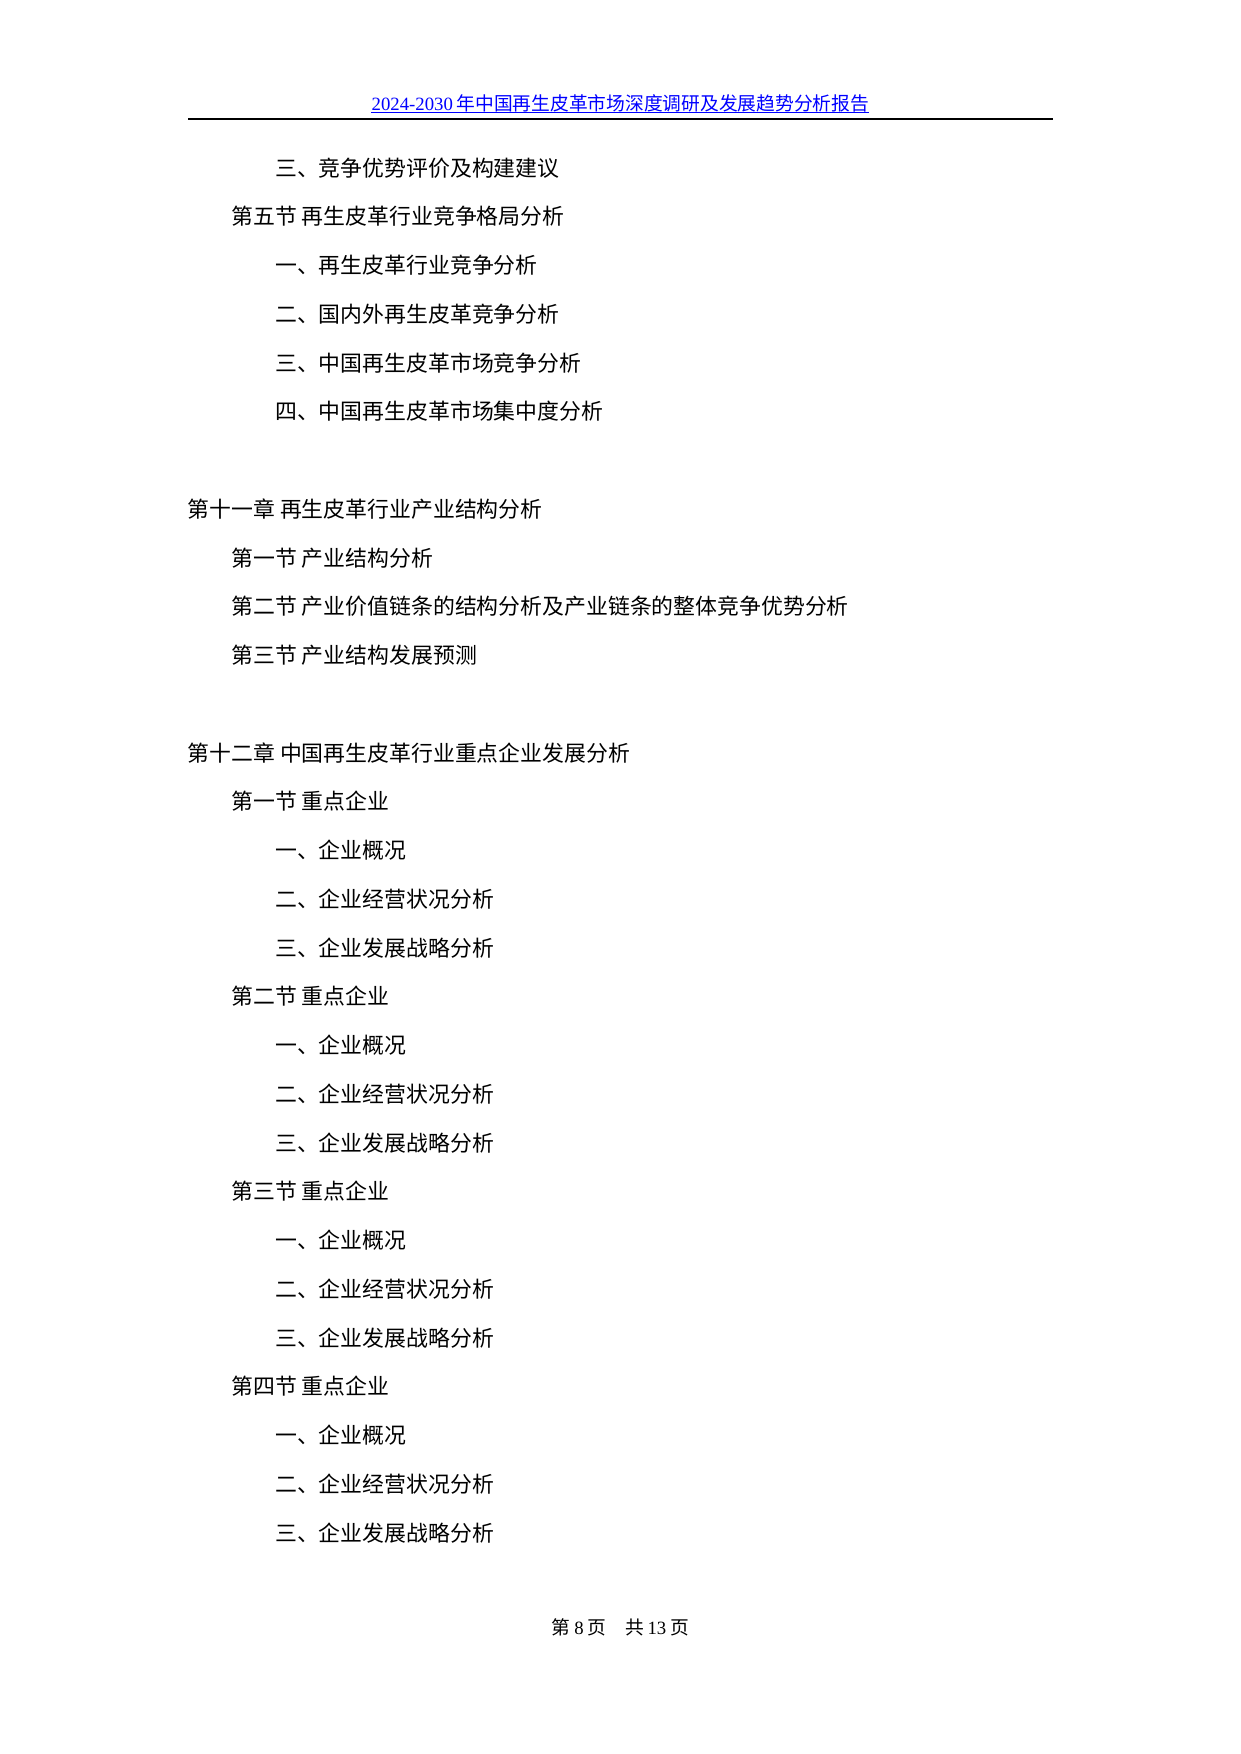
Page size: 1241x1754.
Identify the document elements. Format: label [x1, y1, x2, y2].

text [187, 150, 1053, 1548]
